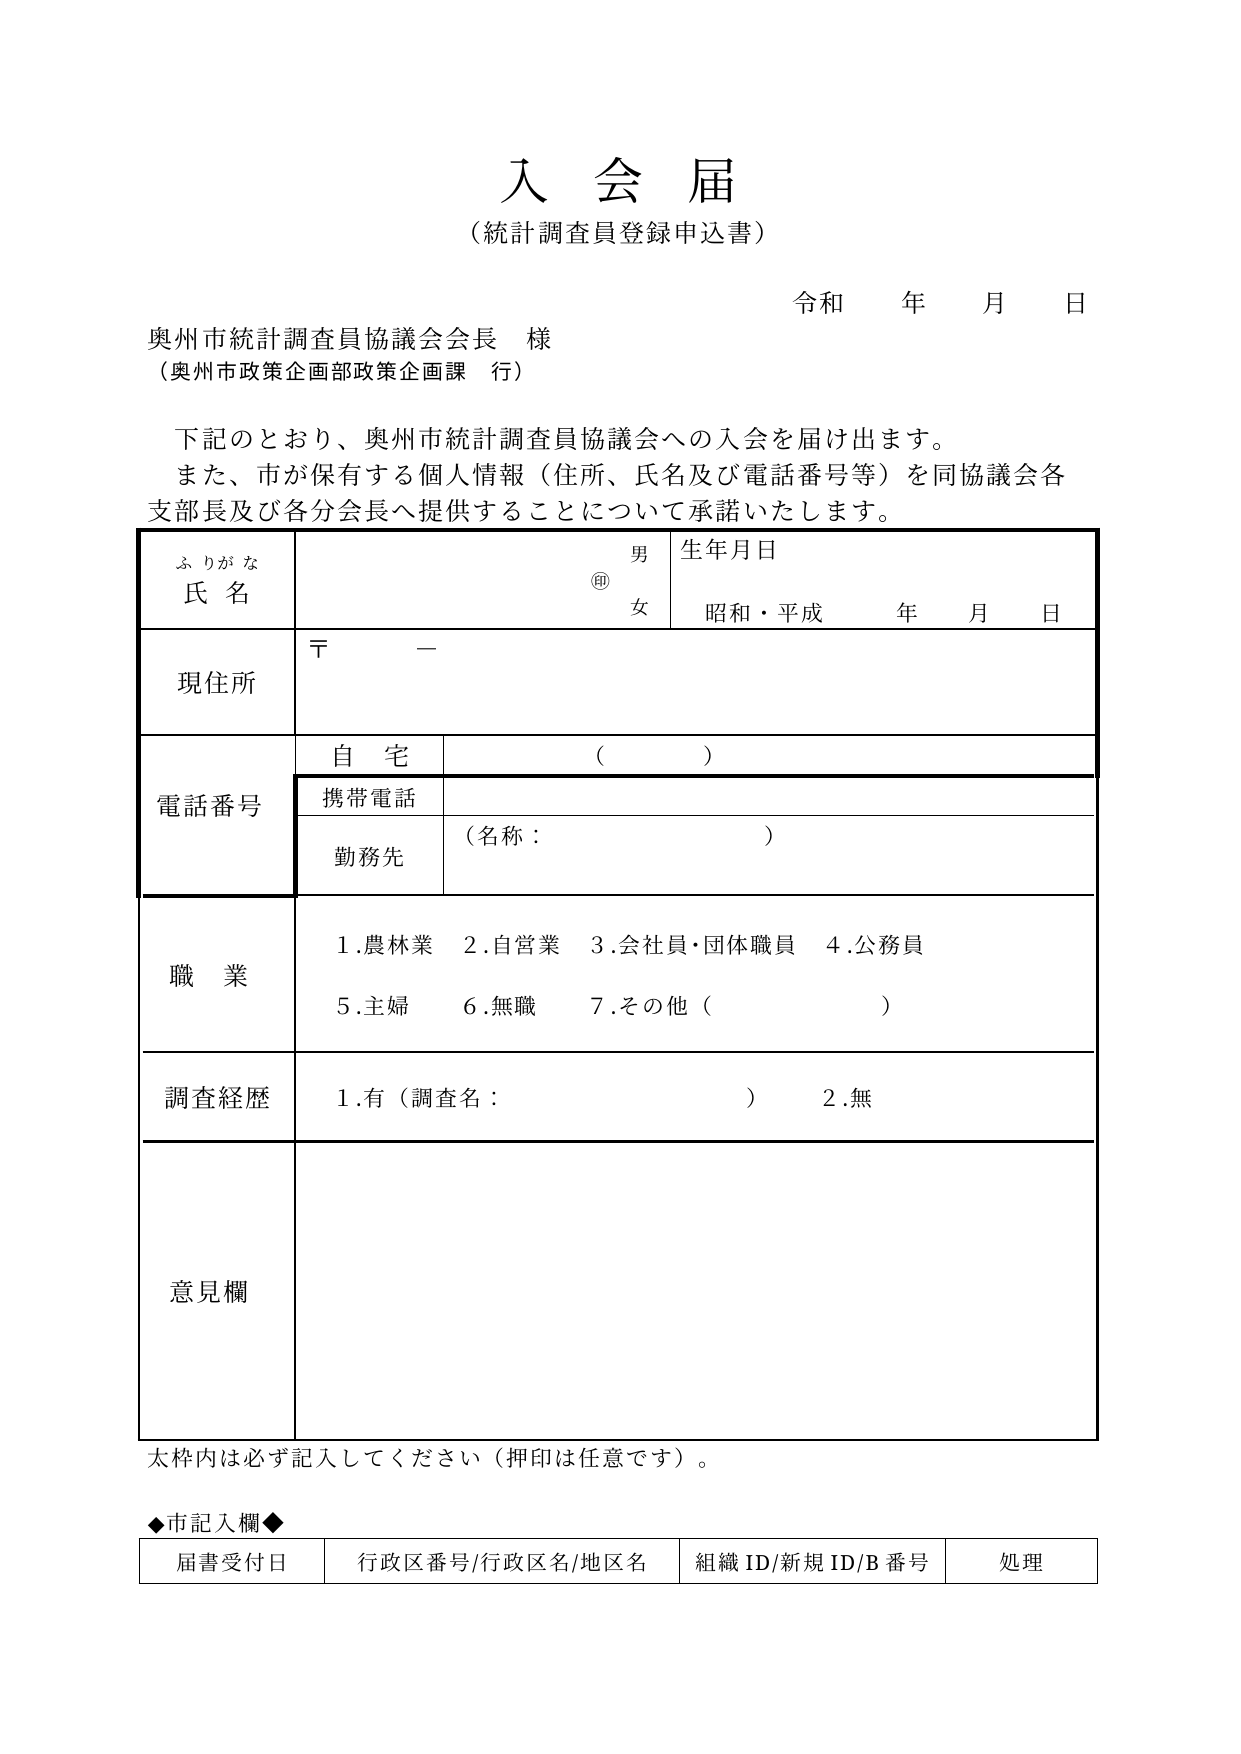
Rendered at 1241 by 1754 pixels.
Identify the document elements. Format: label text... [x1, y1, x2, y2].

text また、市が保有する個人情報（住所、氏名及び電話番号等）を同協議会各支部長及び各分会長へ提供することについて承諾いたします。 [148, 456, 1088, 528]
table_cell 自 宅 [296, 736, 443, 774]
text （奥州市政策企画部政策企画課 行） [148, 356, 1088, 386]
table_header 生年月日 昭和・平成 年 月 日 [671, 532, 1095, 628]
text 太枠内は必ず記入してください（押印は任意です）。 [148, 1441, 1088, 1472]
text 奥州市統計調査員協議会会長 様 [148, 319, 1088, 356]
table_cell 勤務先 [298, 816, 443, 893]
text （統計調査員登録申込書） [148, 214, 1088, 249]
text 令和 年 月 日 [148, 284, 1088, 319]
table_cell 携帯電話 [298, 778, 443, 814]
table_header 男 女 [620, 532, 670, 628]
table_header 行政区番号/行政区名/地区名 [325, 1539, 679, 1583]
table_cell 意見欄 [140, 1140, 294, 1439]
table_cell [296, 1140, 1096, 1439]
text 下記のとおり、奥州市統計調査員協議会への入会を届け出ます。 [148, 420, 1088, 456]
table_cell （名称： ） [444, 815, 1096, 893]
table_header 組織ID/新規ID/B番号 [680, 1539, 945, 1583]
table_cell [141, 736, 295, 774]
table_header ㊞ [296, 532, 620, 628]
table_cell 〒 － [296, 630, 1095, 734]
table_cell 職 業 [140, 894, 294, 1051]
table_header [141, 532, 294, 628]
table_cell （ ） [444, 736, 1095, 774]
text ◆市記入欄◆ [148, 1506, 1088, 1538]
table_cell [444, 774, 1096, 814]
table_cell １.農林業 ２.自営業 ３.会社員･団体職員 ４.公務員 ５.主婦 ６.無職 ７.その他（ ） [296, 894, 1096, 1051]
table_header 処理 [946, 1539, 1097, 1583]
table_cell １.有（調査名： ） ２.無 [296, 1051, 1096, 1140]
table_cell 電話番号 [141, 774, 293, 893]
table_cell 現住所 [141, 630, 294, 734]
text 入会届 [148, 142, 1088, 214]
table_header 届書受付日 [140, 1539, 324, 1583]
table_cell 調査経歴 [140, 1051, 294, 1140]
